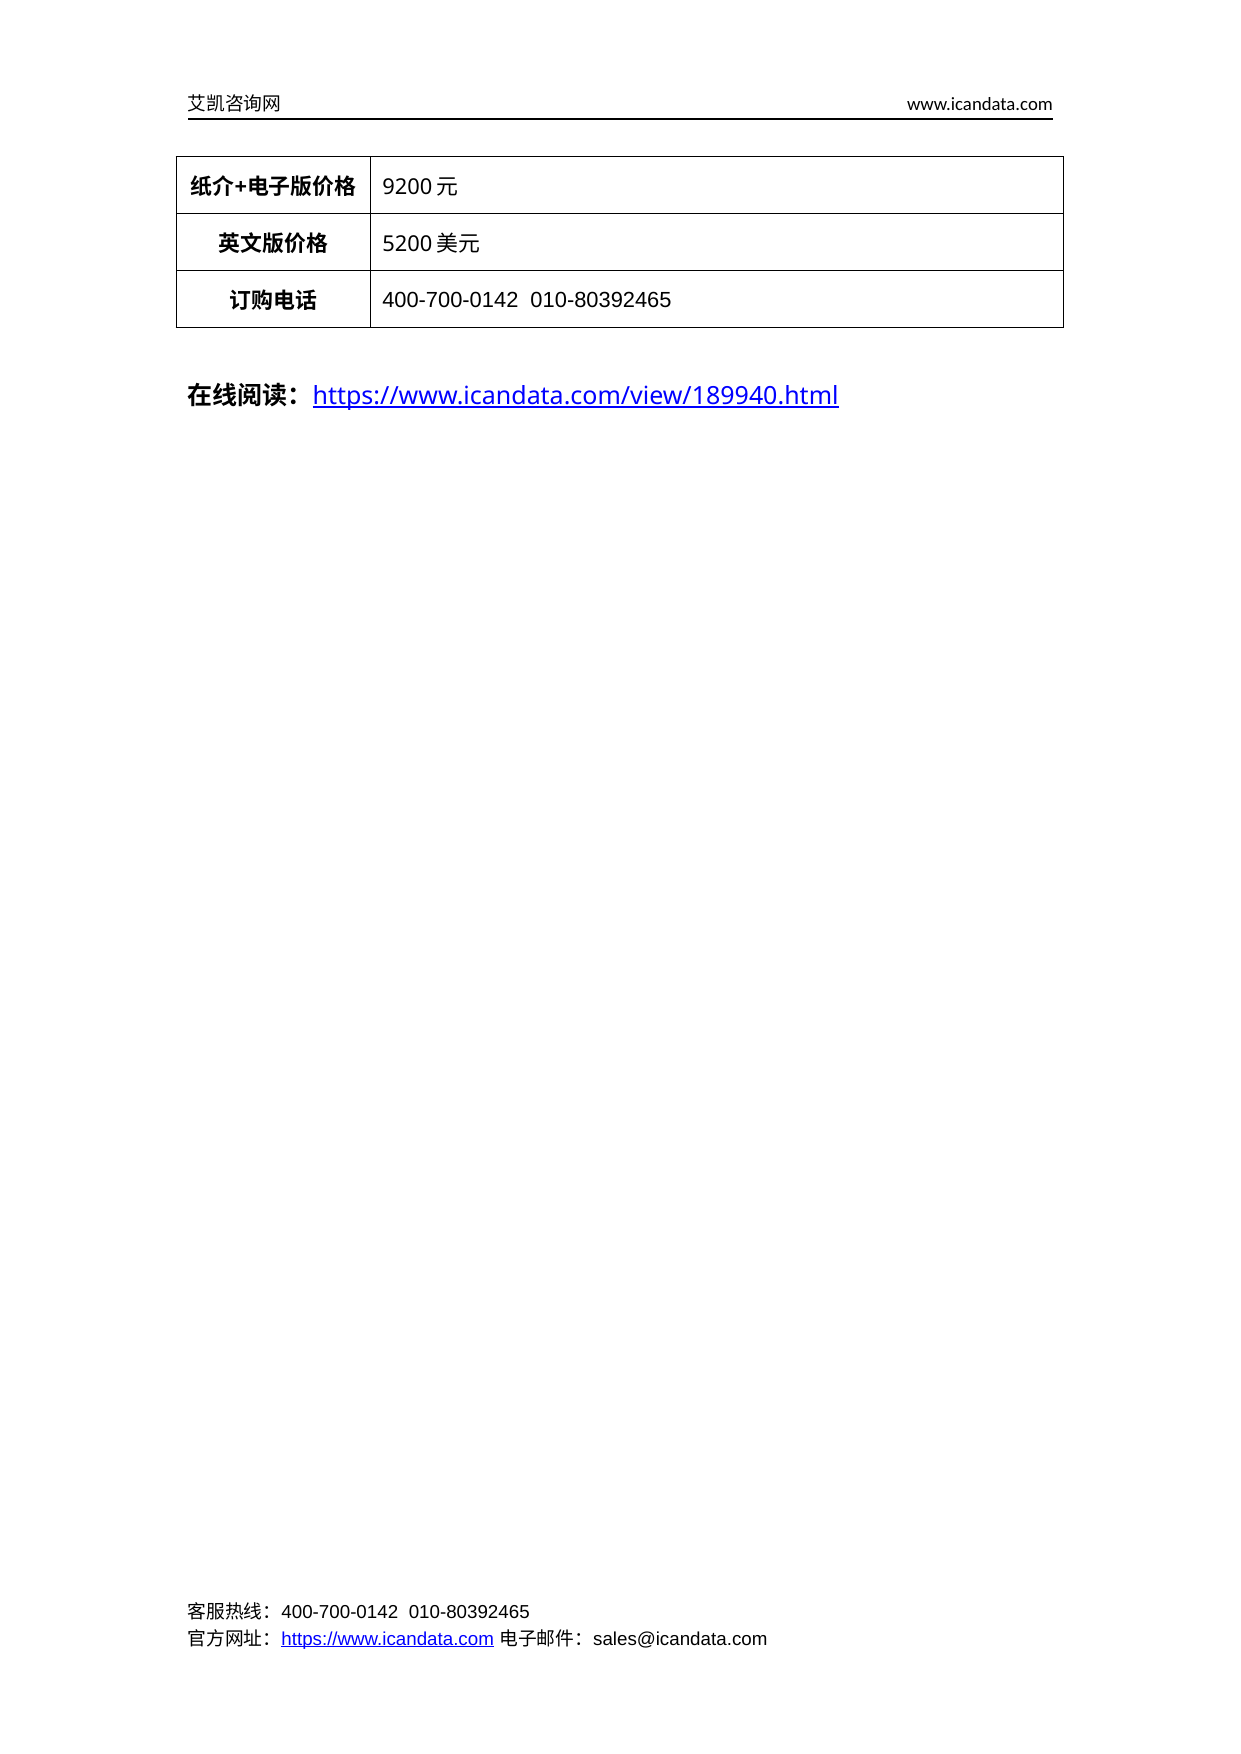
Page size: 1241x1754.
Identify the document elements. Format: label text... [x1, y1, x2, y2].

table_cell 订购电话 [177, 271, 370, 327]
text 在线阅读：https://www.icandata.com/view/189940.html [187, 361, 1053, 426]
table_cell 纸介+电子版价格 [177, 157, 370, 213]
table_cell 英文版价格 [177, 214, 370, 270]
table_cell 5200美元 [371, 214, 1063, 270]
table_cell 400-700-0142 010-80392465 [371, 271, 1063, 327]
table_cell 9200元 [371, 157, 1063, 213]
